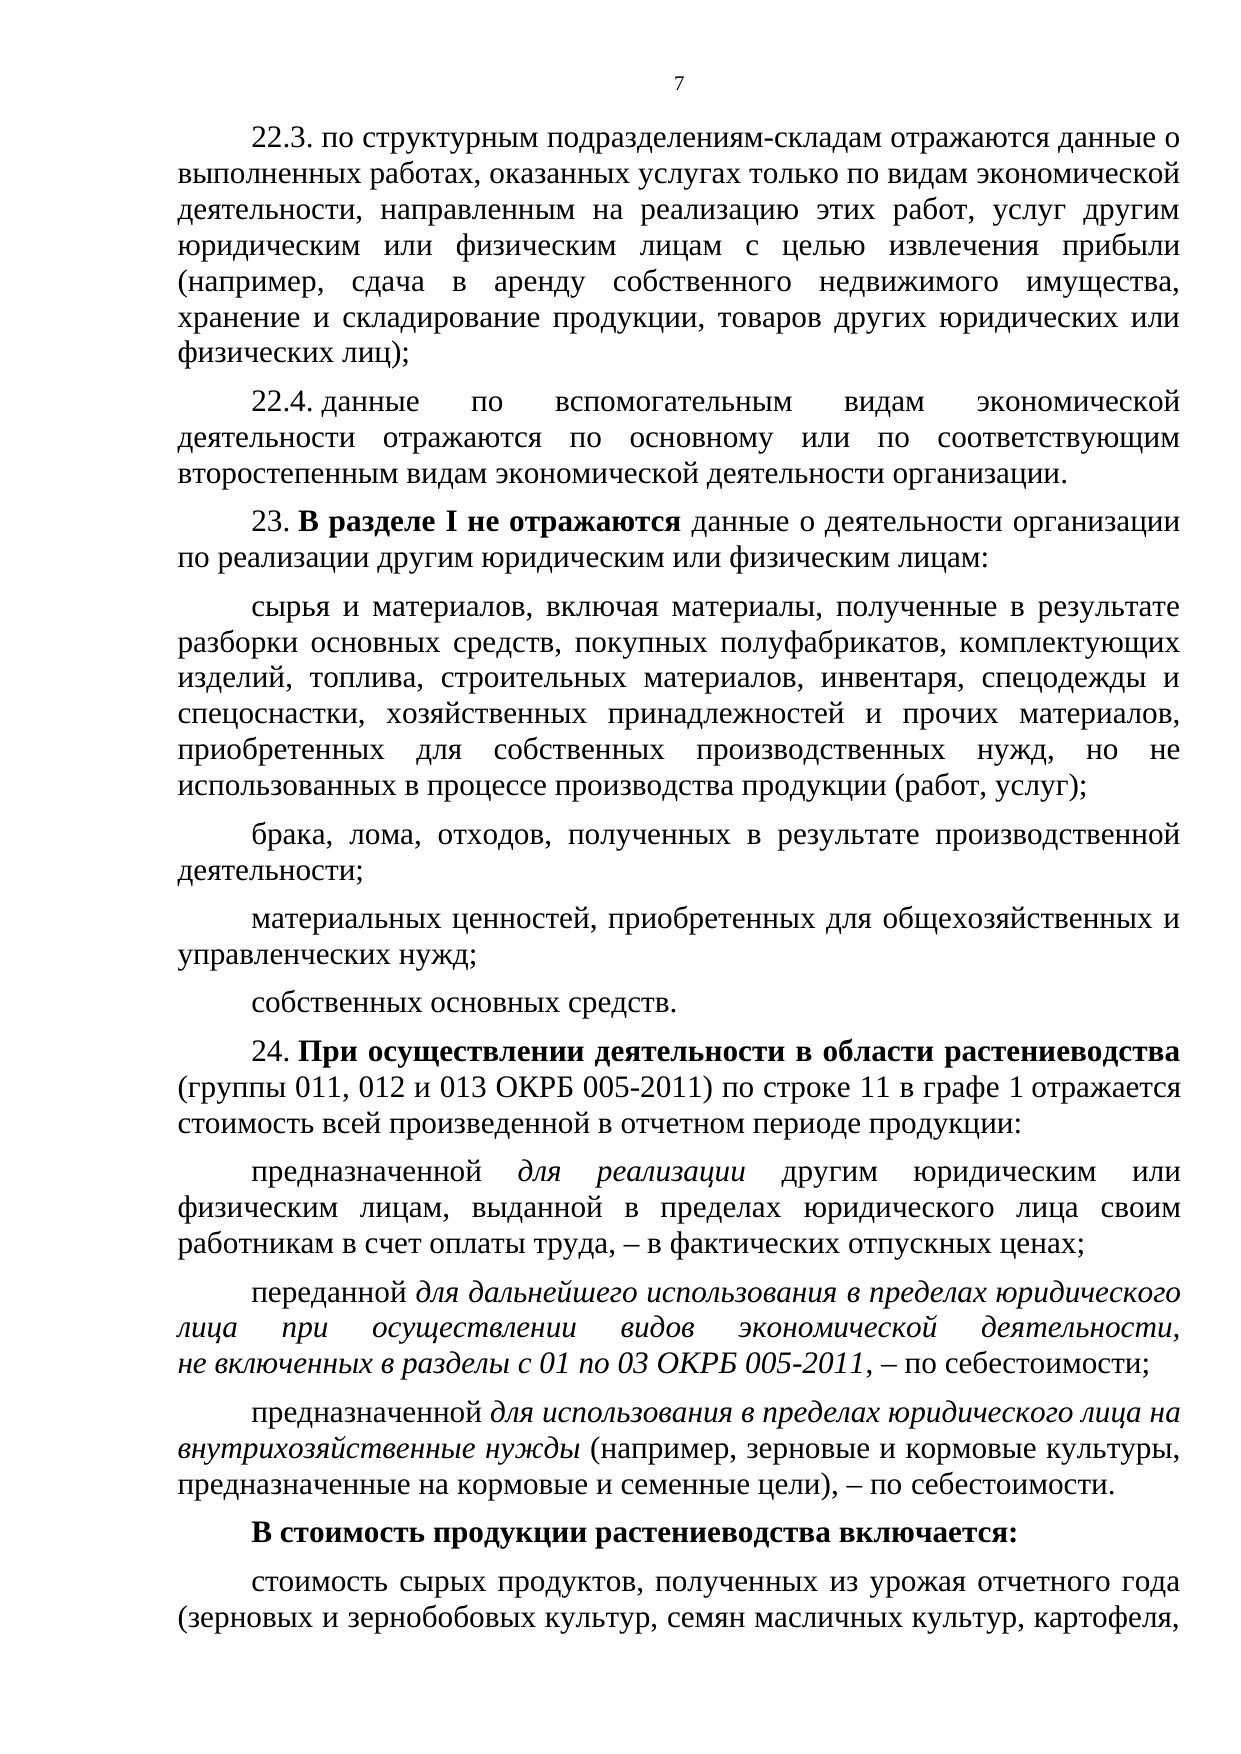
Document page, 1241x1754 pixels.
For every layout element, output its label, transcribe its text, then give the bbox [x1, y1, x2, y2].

text материальных ценностей, приобретенных для общехозяйственных и управленческих нужд; [177, 899, 1181, 971]
text В стоимость продукции растениеводства включается: [177, 1513, 1181, 1549]
text сырья и материалов, включая материалы, полученные в результате разборки основных средств, покупных полуфабрикатов, комплектующих изделий, топлива, строительных материалов, инвентаря, спецодежды и спецоснастки, хозяйственных принадлежностей и прочих материалов, приобретенных для собственных производственных нужд, но не использованных в процессе производства продукции (работ, услуг); [177, 587, 1181, 802]
text 22.3. по структурным подразделениям-складам отражаются данные о выполненных работах, оказанных услугах только по видам экономической деятельности, направленным на реализацию этих работ, услуг другим юридическим или физическим лицам с целью извлечения прибыли (например, сдача в аренду собственного недвижимого имущества, хранение и складирование продукции, товаров других юридических или физических лиц); [177, 118, 1181, 370]
text брака, лома, отходов, полученных в результате производственной деятельности; [177, 815, 1181, 887]
text 24. При осуществлении деятельности в области растениеводства (группы 011, 012 и 013 ОКРБ 005-2011) по строке 11 в графе 1 отражается стоимость всей произведенной в отчетном периоде продукции: [177, 1032, 1181, 1140]
text 23. В разделе I не отражаются данные о деятельности организации по реализации другим юридическим или физическим лицам: [177, 502, 1181, 574]
text предназначенной для реализации другим юридическим или физическим лицам, выданной в пределах юридического лица своим работникам в счет оплаты труда, – в фактических отпускных ценах; [177, 1152, 1181, 1260]
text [177, 1562, 1181, 1634]
text переданной для дальнейшего использования в пределах юридического лица при осуществлении видов экономической деятельности, не включенных в разделы с 01 по 03 ОКРБ 005-2011, – по себестоимости; [177, 1273, 1181, 1381]
text предназначенной для использования в пределах юридического лица на внутрихозяйственные нужды (например, зерновые и кормовые культуры, предназначенные на кормовые и семенные цели), – по себестоимости. [177, 1393, 1181, 1501]
text собственных основных средств. [177, 984, 1181, 1020]
text 22.4. данные по вспомогательным видам экономической деятельности отражаются по основному или по соответствующим второстепенным видам экономической деятельности организации. [177, 382, 1181, 490]
